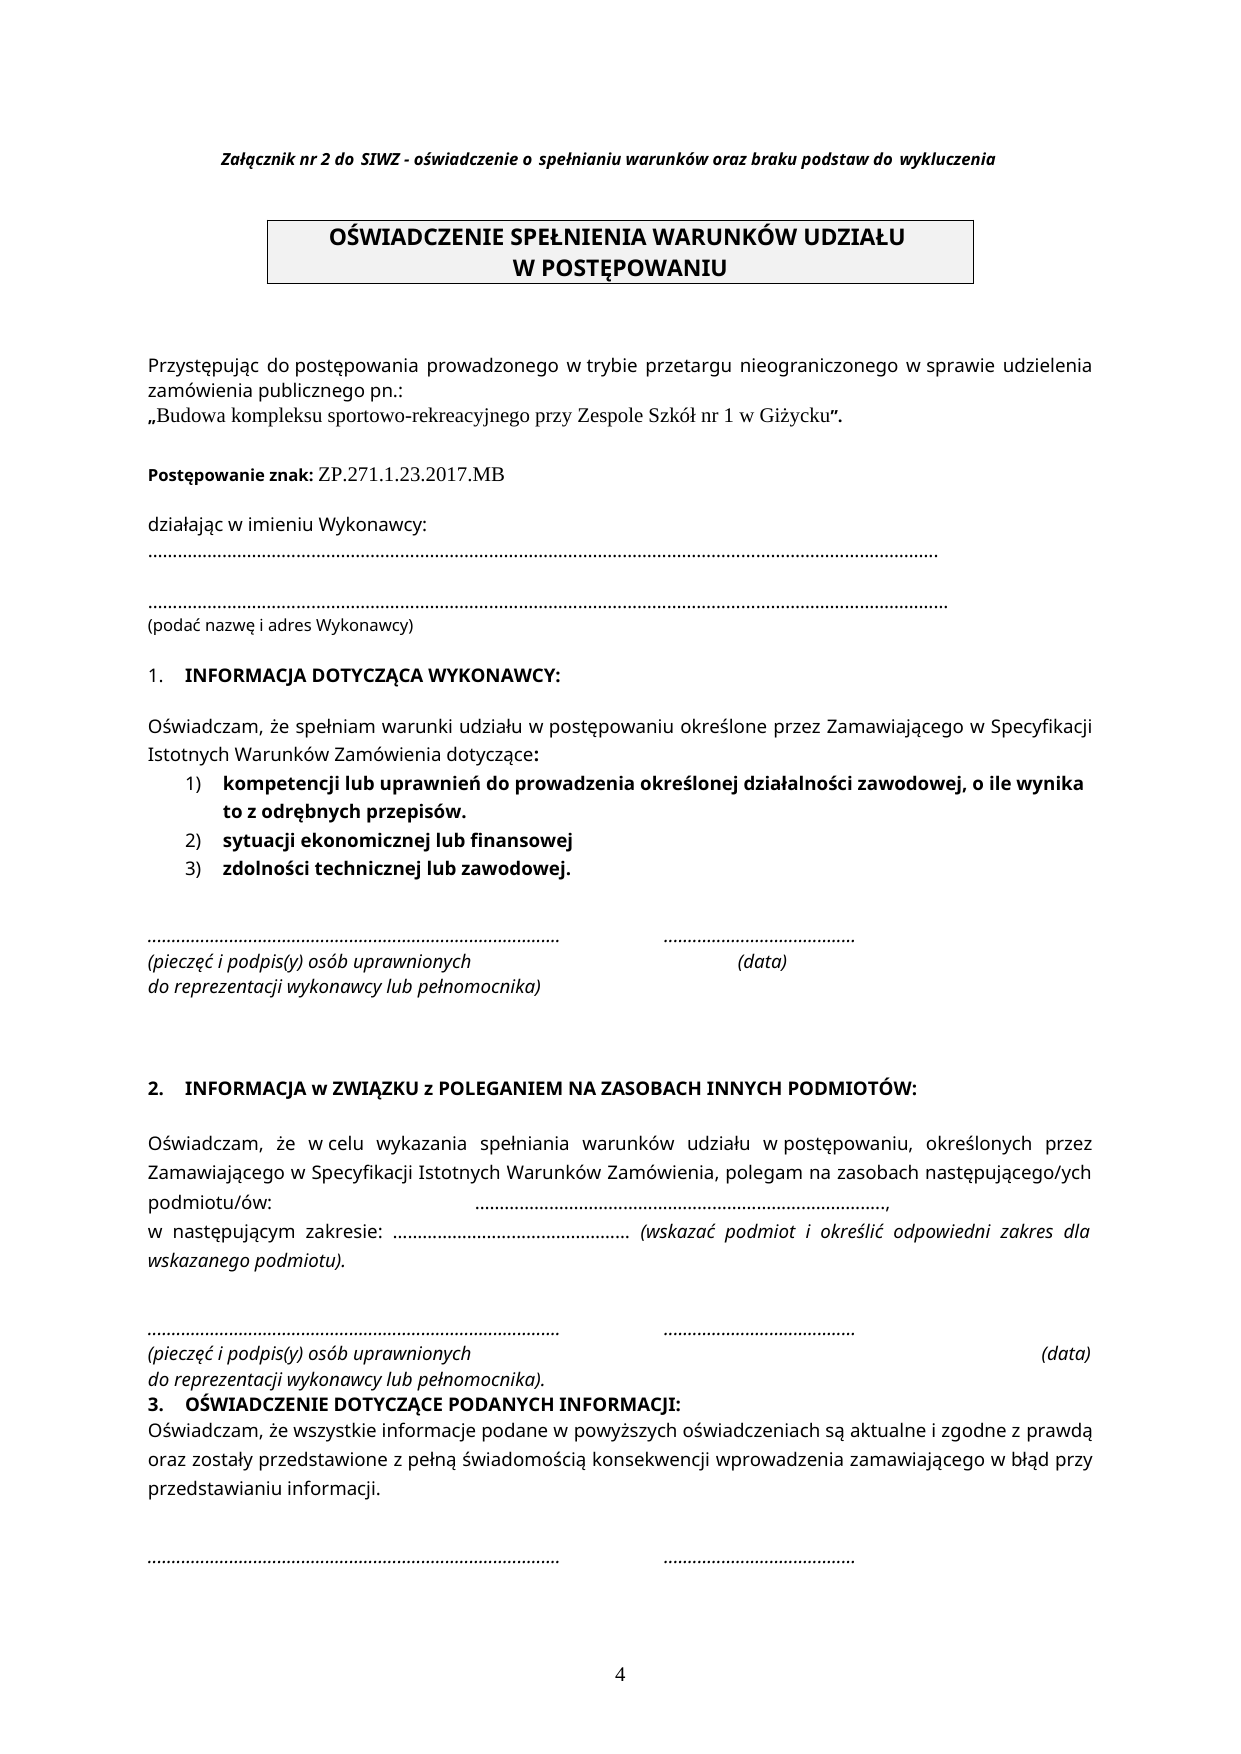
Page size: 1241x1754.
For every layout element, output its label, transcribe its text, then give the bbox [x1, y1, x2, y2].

text Postępowanie znak: [148, 462, 1093, 486]
list INFORMACJA DOTYCZĄCA WYKONAWCY: [148, 662, 1093, 687]
text (pieczęć i podpis(y) osób uprawnionych (data) do reprezentacji wykonawcy lub pełnomocnika) [148, 948, 1093, 999]
table_header OŚWIADCZENIE SPEŁNIENIA WARUNKÓW UDZIAŁU W POSTĘPOWANIU [268, 221, 973, 283]
text Oświadczam, że spełniam warunki udziału w postępowaniu określone przez Zamawiającego w Specyfikacji Istotnych Warunków Zamówienia dotyczące: [148, 713, 1093, 767]
text ...................................................................................... ........................................ [148, 1543, 1093, 1569]
text ...................................................................................... ........................................ [148, 1315, 1093, 1341]
list OŚWIADCZENIE DOTYCZĄCE PODANYCH INFORMACJI: [148, 1392, 1093, 1417]
list zdolności technicznej lub zawodowej. [185, 856, 1093, 881]
text Przystępując do postępowania prowadzonego w trybie przetargu nieograniczonego w sprawie udzielenia zamówienia publicznego pn.: [148, 352, 1093, 403]
text (podać nazwę i adres Wykonawcy) [148, 614, 1093, 636]
list kompetencji lub uprawnień do prowadzenia określonej działalności zawodowej, o ile wynika to z odrębnych przepisów. [185, 770, 1093, 824]
text (pieczęć i podpis(y) osób uprawnionych (data) do reprezentacji wykonawcy lub pełnomocnika). [148, 1341, 1093, 1392]
subtitle Załącznik nr 2 do SIWZ - oświadczenie o spełnianiu warunków oraz braku podstaw do wykluczenia [221, 148, 1093, 170]
text ……………………………………………………………………………………………………………………………………………. [148, 537, 1093, 563]
list INFORMACJA w ZWIĄZKU z POLEGANIEM NA ZASOBACH INNYCH PODMIOTÓW: [148, 1076, 1093, 1101]
text Oświadczam, że wszystkie informacje podane w powyższych oświadczeniach są aktualne i zgodne z prawdą oraz zostały przedstawione z pełną świadomością konsekwencji wprowadzenia zamawiającego w błąd przy przedstawianiu informacji. [148, 1417, 1093, 1501]
list sytuacji ekonomicznej lub finansowej [185, 827, 1093, 853]
text Oświadczam, że w celu wykazania spełniania warunków udziału w postępowaniu, określonych przez Zamawiającego w Specyfikacji Istotnych Warunków Zamówienia, polegam na zasobach następującego/ych podmiotu/ów: ……………………………………………………………………….., w następującym zakresie: ………………………………………… (wskazać podmiot i określić odpowiedni zakres dla wskazanego podmiotu). [148, 1130, 1093, 1273]
text „”. [148, 403, 1093, 428]
text działając w imieniu Wykonawcy: [148, 512, 1093, 537]
text ...................................................................................... ........................................ [148, 922, 1093, 948]
text ……………………………………………………………………………………………………………………………………………… [148, 588, 1093, 614]
